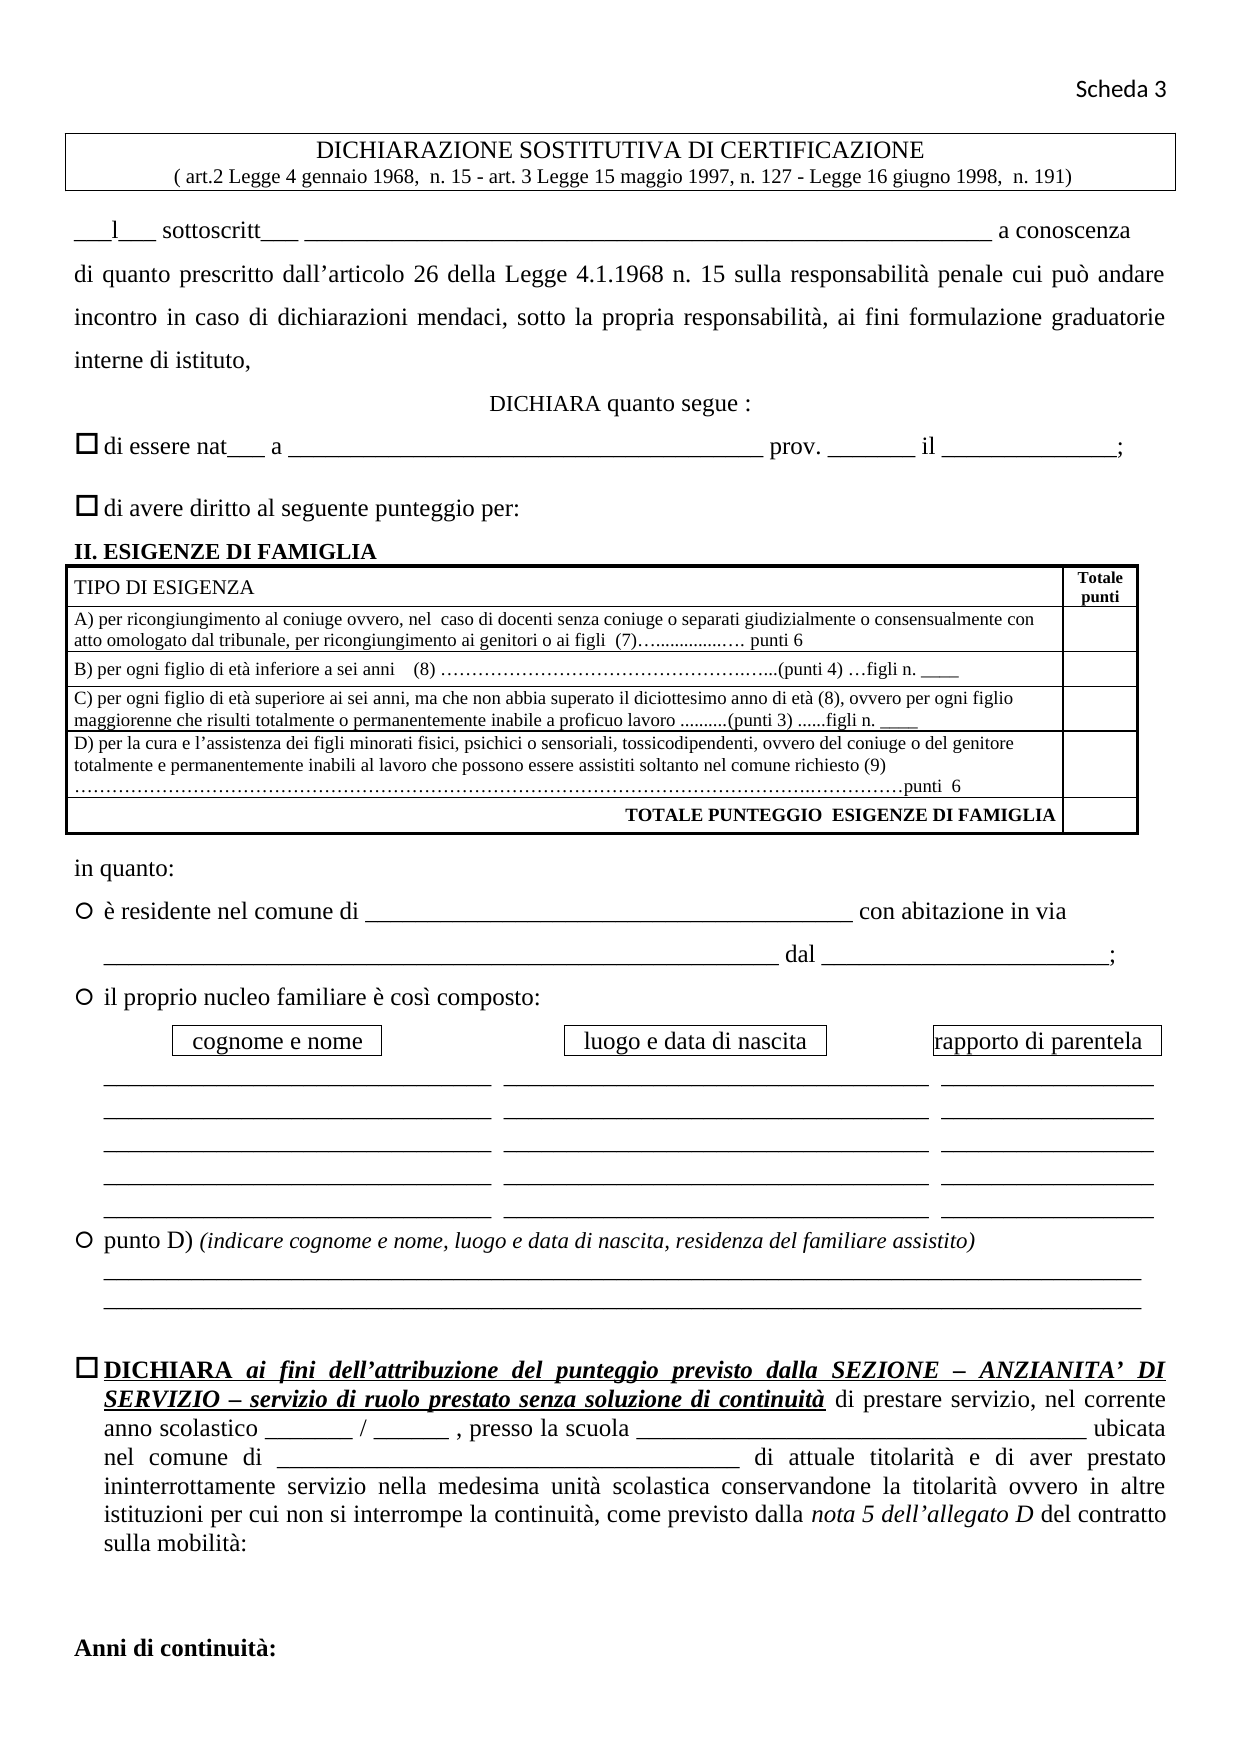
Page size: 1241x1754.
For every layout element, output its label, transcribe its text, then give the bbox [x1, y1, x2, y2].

text Anni di continuità: [74, 1633, 1107, 1662]
list è residente nel comune di _______________________________________ con abitazione in via ______________________________________________________ dal _______________________; [74, 896, 1167, 968]
table_header Totale punti [1064, 568, 1136, 606]
text II. ESIGENZE DI FAMIGLIA [74, 538, 1167, 564]
list _______________________________ __________________________________ _________________ [103, 1159, 1167, 1188]
list DICHIARA ai fini dell’attribuzione del punteggio previsto dalla SEZIONE – ANZIANITA’ DI SERVIZIO – servizio di ruolo prestato senza soluzione di continuità di prestare servizio, nel corrente anno scolastico _______ / ______ , presso la scuola ____________________________________ ubicata nel comune di _____________________________________ di attuale titolarità e di aver prestato ininterrottamente servizio nella medesima unità scolastica conservandone la titolarità ovvero in altre istituzioni per cui non si interrompe la continuità, come previsto dalla nota 5 dell’allegato D del contratto sulla mobilità: [74, 1355, 1167, 1557]
table_cell [1064, 687, 1136, 730]
table_cell [1064, 732, 1136, 797]
table_cell B) per ogni figlio di età inferiore a sei anni (8) ………………………………………….…...(punti 4) …figli n. ____ [68, 652, 1062, 686]
text DICHIARAZIONE SOSTITUTIVA DI CERTIFICAZIONE [66, 134, 1175, 161]
text Scheda 3 [74, 73, 1167, 104]
list _______________________________ __________________________________ _________________ [103, 1126, 1167, 1155]
list in quanto: [74, 853, 1167, 881]
list ___________________________________________________________________________________ [103, 1283, 1167, 1312]
text ___l___ sottoscritt___ _______________________________________________________ a conoscenza [74, 216, 1167, 244]
text DICHIARA quanto segue : [74, 388, 1167, 417]
table_cell TOTALE PUNTEGGIO ESIGENZE DI FAMIGLIA [68, 798, 1062, 832]
table_cell [1064, 607, 1136, 651]
list _______________________________ __________________________________ _________________ [103, 1093, 1167, 1122]
table_cell [1064, 652, 1136, 686]
table_cell C) per ogni figlio di età superiore ai sei anni, ma che non abbia superato il diciottesimo anno di età (8), ovvero per ogni figlio maggiorenne che risulti totalmente o permanentemente inabile a proficuo lavoro ..........(punti 3) ......figli n. ____ [68, 687, 1062, 730]
text di quanto prescritto dall’articolo 26 della Legge 4.1.1968 n. 15 sulla responsabilità penale cui può andare incontro in caso di dichiarazioni mendaci, sotto la propria responsabilità, ai fini formulazione graduatorie interne di istituto, [74, 259, 1167, 374]
table_cell A) per ricongiungimento al coniuge ovvero, nel caso di docenti senza coniuge o separati giudizialmente o consensualmente con atto omologato dal tribunale, per ricongiungimento ai genitori o ai figli (7)…..............…. punti 6 [68, 607, 1062, 651]
table_cell D) per la cura e l’assistenza dei figli minorati fisici, psichici o sensoriali, tossicodipendenti, ovvero del coniuge o del genitore totalmente e permanentemente inabili al lavoro che possono essere assistiti soltanto nel comune richiesto (9) ……………………………………………………………………………………………………….……………punti 6 [68, 732, 1062, 797]
list il proprio nucleo familiare è così composto: [74, 982, 1167, 1011]
list di avere diritto al seguente punteggio per: [74, 493, 1167, 523]
list _______________________________ __________________________________ _________________ [103, 1192, 1167, 1221]
table_cell [1064, 798, 1136, 832]
list di essere nat___ a ______________________________________ prov. _______ il ______________; [74, 431, 1167, 461]
list punto D) (indicare cognome e nome, luogo e data di nascita, residenza del familiare assistito) ___________________________________________________________________________________ [74, 1225, 1167, 1283]
text ( art.2 Legge 4 gennaio 1968, n. 15 - art. 3 Legge 15 maggio 1997, n. 127 - Legge 16 giugno 1998, n. 191) [66, 161, 1175, 190]
list cognome e nome luogo e data di nascita rapporto di parentela _______________________________ __________________________________ _________________ [103, 1025, 1167, 1089]
table_header TIPO DI ESIGENZA [68, 568, 1062, 606]
